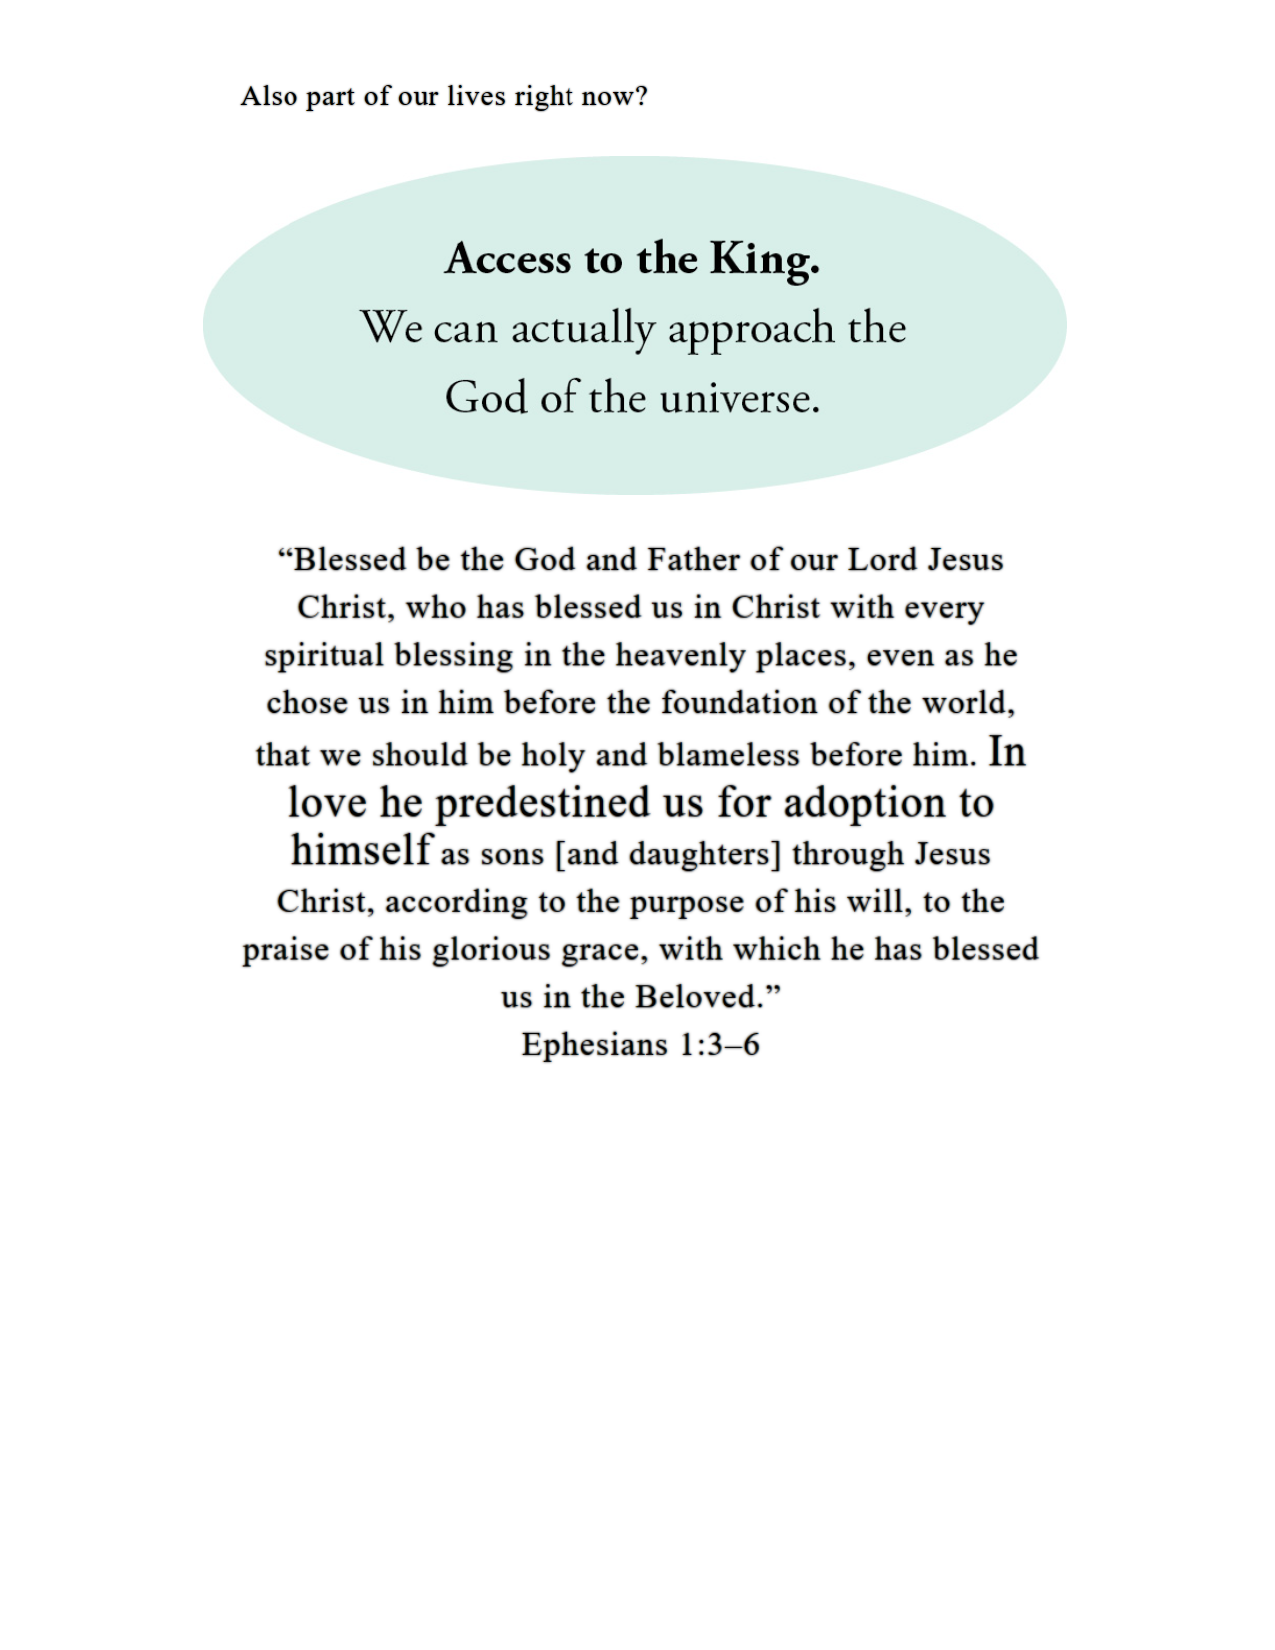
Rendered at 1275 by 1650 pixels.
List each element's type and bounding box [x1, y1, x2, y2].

picture [150, 75, 1125, 504]
picture [150, 505, 1125, 1069]
